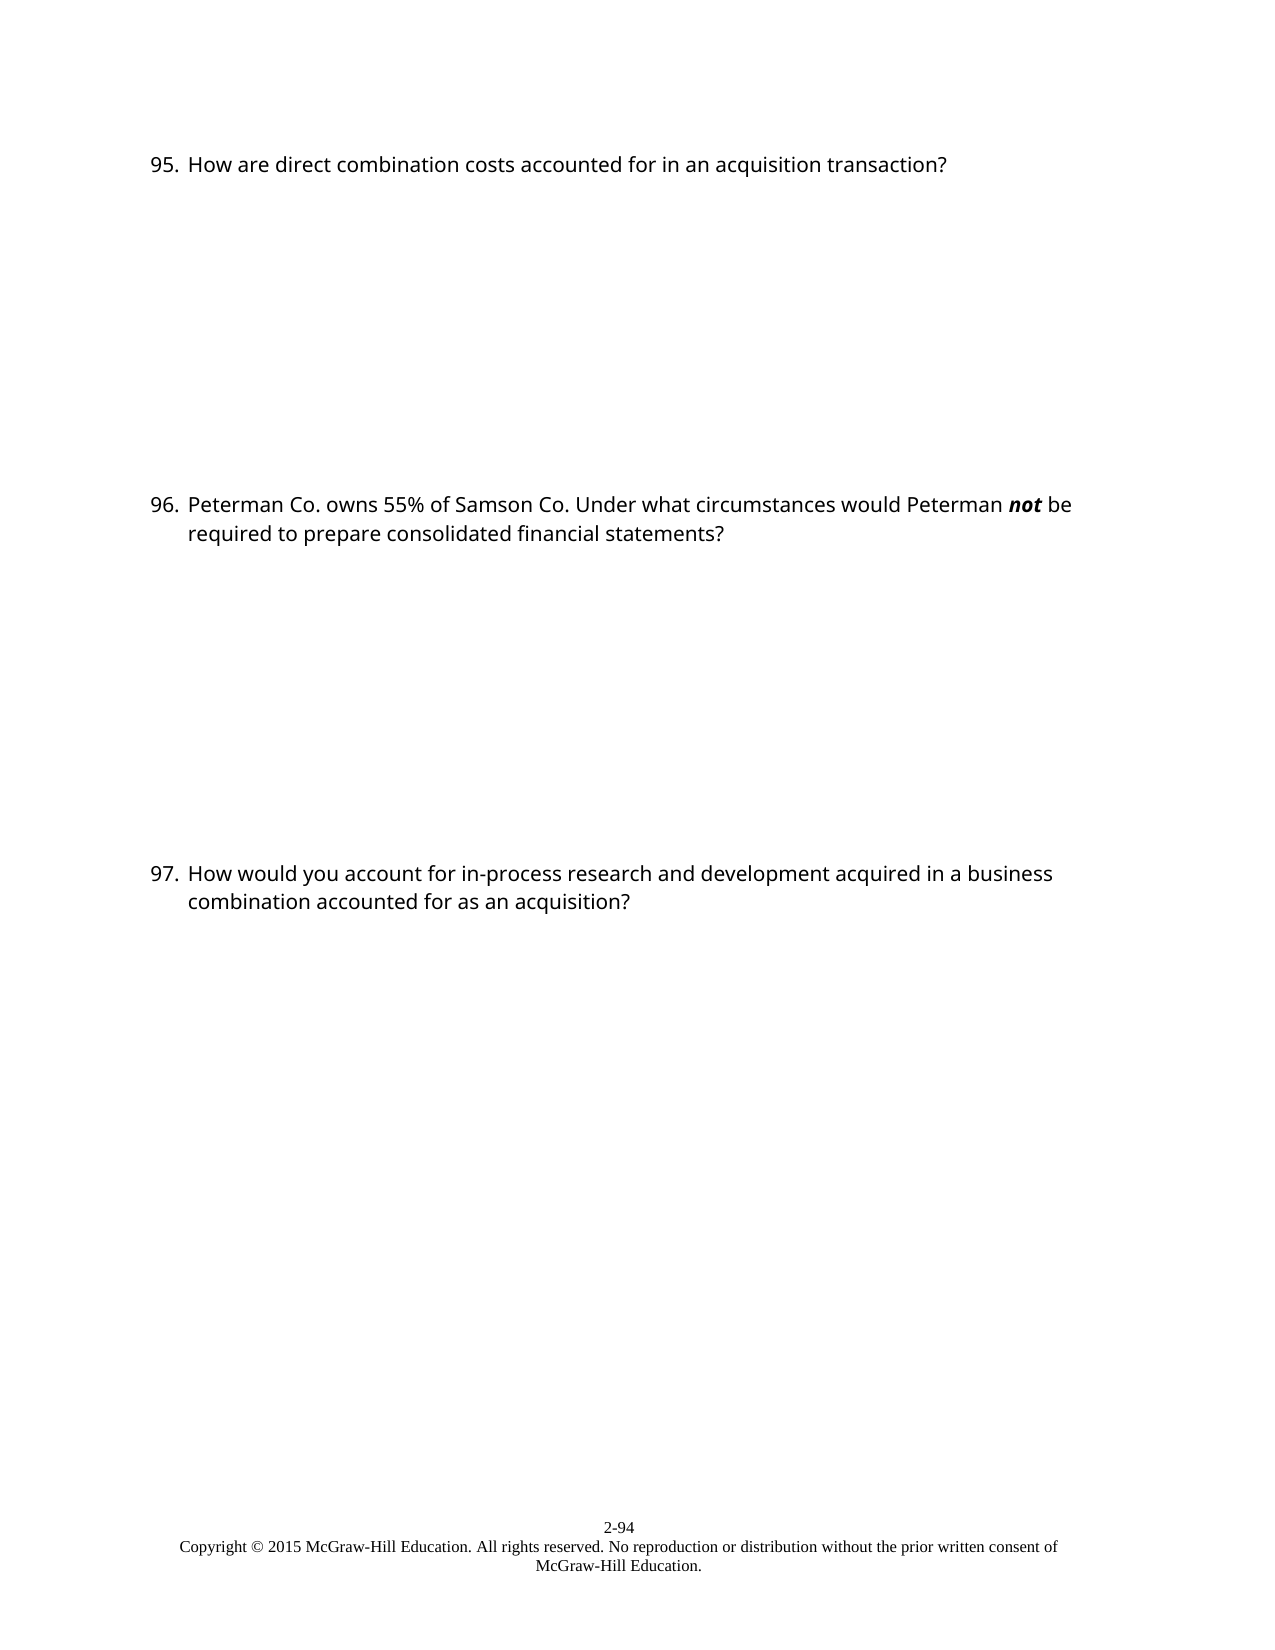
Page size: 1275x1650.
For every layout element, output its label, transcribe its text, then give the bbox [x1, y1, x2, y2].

table_header 95. [150, 150, 188, 465]
table_header How are direct combination costs accounted for in an acquisition transaction? [188, 150, 1088, 465]
table_header How would you account for in-process research and development acquired in a business combination accounted for as an acquisition? [188, 859, 1088, 1202]
table_header Peterman Co. owns 55% of Samson Co. Under what circumstances would Peterman not be required to prepare consolidated financial statements? [188, 490, 1088, 833]
table_header 96. [150, 490, 188, 833]
table_header 97. [150, 859, 188, 1202]
